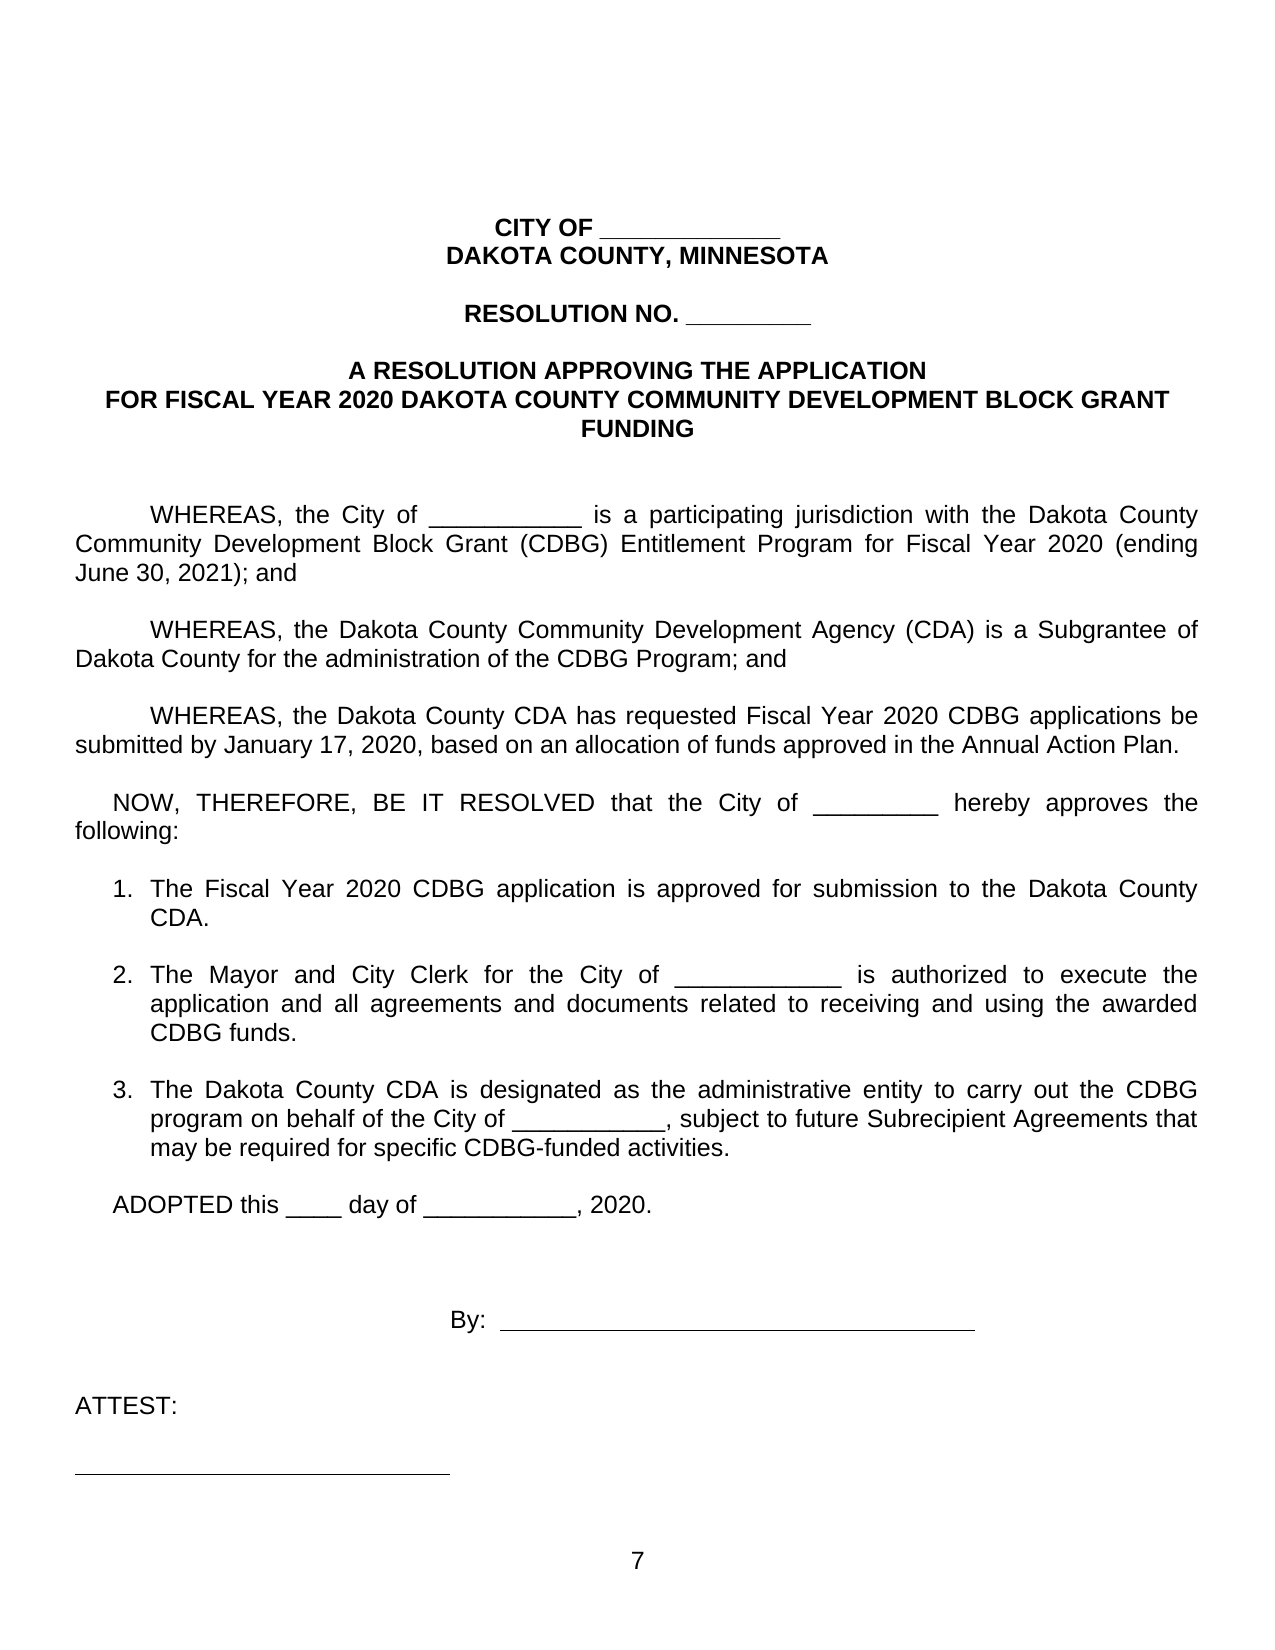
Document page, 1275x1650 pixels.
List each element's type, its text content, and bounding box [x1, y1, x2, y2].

text ATTEST: [75, 1391, 1200, 1420]
list The Dakota County CDA is designated as the administrative entity to carry out the CDBG program on behalf of the City of ___________, subject to future Subrecipient Agreements that may be required for specific CDBG-funded activities. [112, 1075, 1200, 1161]
text By: [75, 1305, 1200, 1334]
text FOR FISCAL YEAR 2020 DAKOTA COUNTY COMMUNITY DEVELOPMENT BLOCK GRANT FUNDING [75, 385, 1200, 443]
list The Mayor and City Clerk for the City of ____________ is authorized to execute the application and all agreements and documents related to receiving and using the awarded CDBG funds. [112, 960, 1200, 1046]
text WHEREAS, the Dakota County Community Development Agency (CDA) is a Subgrantee of Dakota County for the administration of the CDBG Program; and [75, 615, 1200, 673]
list The Fiscal Year 2020 CDBG application is approved for submission to the Dakota County CDA. [112, 874, 1200, 931]
text CITY OF _____________ [75, 213, 1200, 241]
text NOW, THEREFORE, BE IT RESOLVED that the City of _________ hereby approves the following: [75, 788, 1200, 845]
text WHEREAS, the City of ___________ is a participating jurisdiction with the Dakota County Community Development Block Grant (CDBG) Entitlement Program for Fiscal Year 2020 (ending June 30, 2021); and [75, 500, 1200, 586]
text ADOPTED this ____ day of ___________, 2020. [75, 1190, 1200, 1219]
text WHEREAS, the Dakota County CDA has requested Fiscal Year 2020 CDBG applications be submitted by January 17, 2020, based on an allocation of funds approved in the Annual Action Plan. [75, 701, 1200, 759]
text DAKOTA COUNTY, MINNESOTA [75, 241, 1200, 270]
text RESOLUTION NO. _________ [75, 299, 1200, 328]
text A RESOLUTION APPROVING THE APPLICATION [75, 356, 1200, 385]
